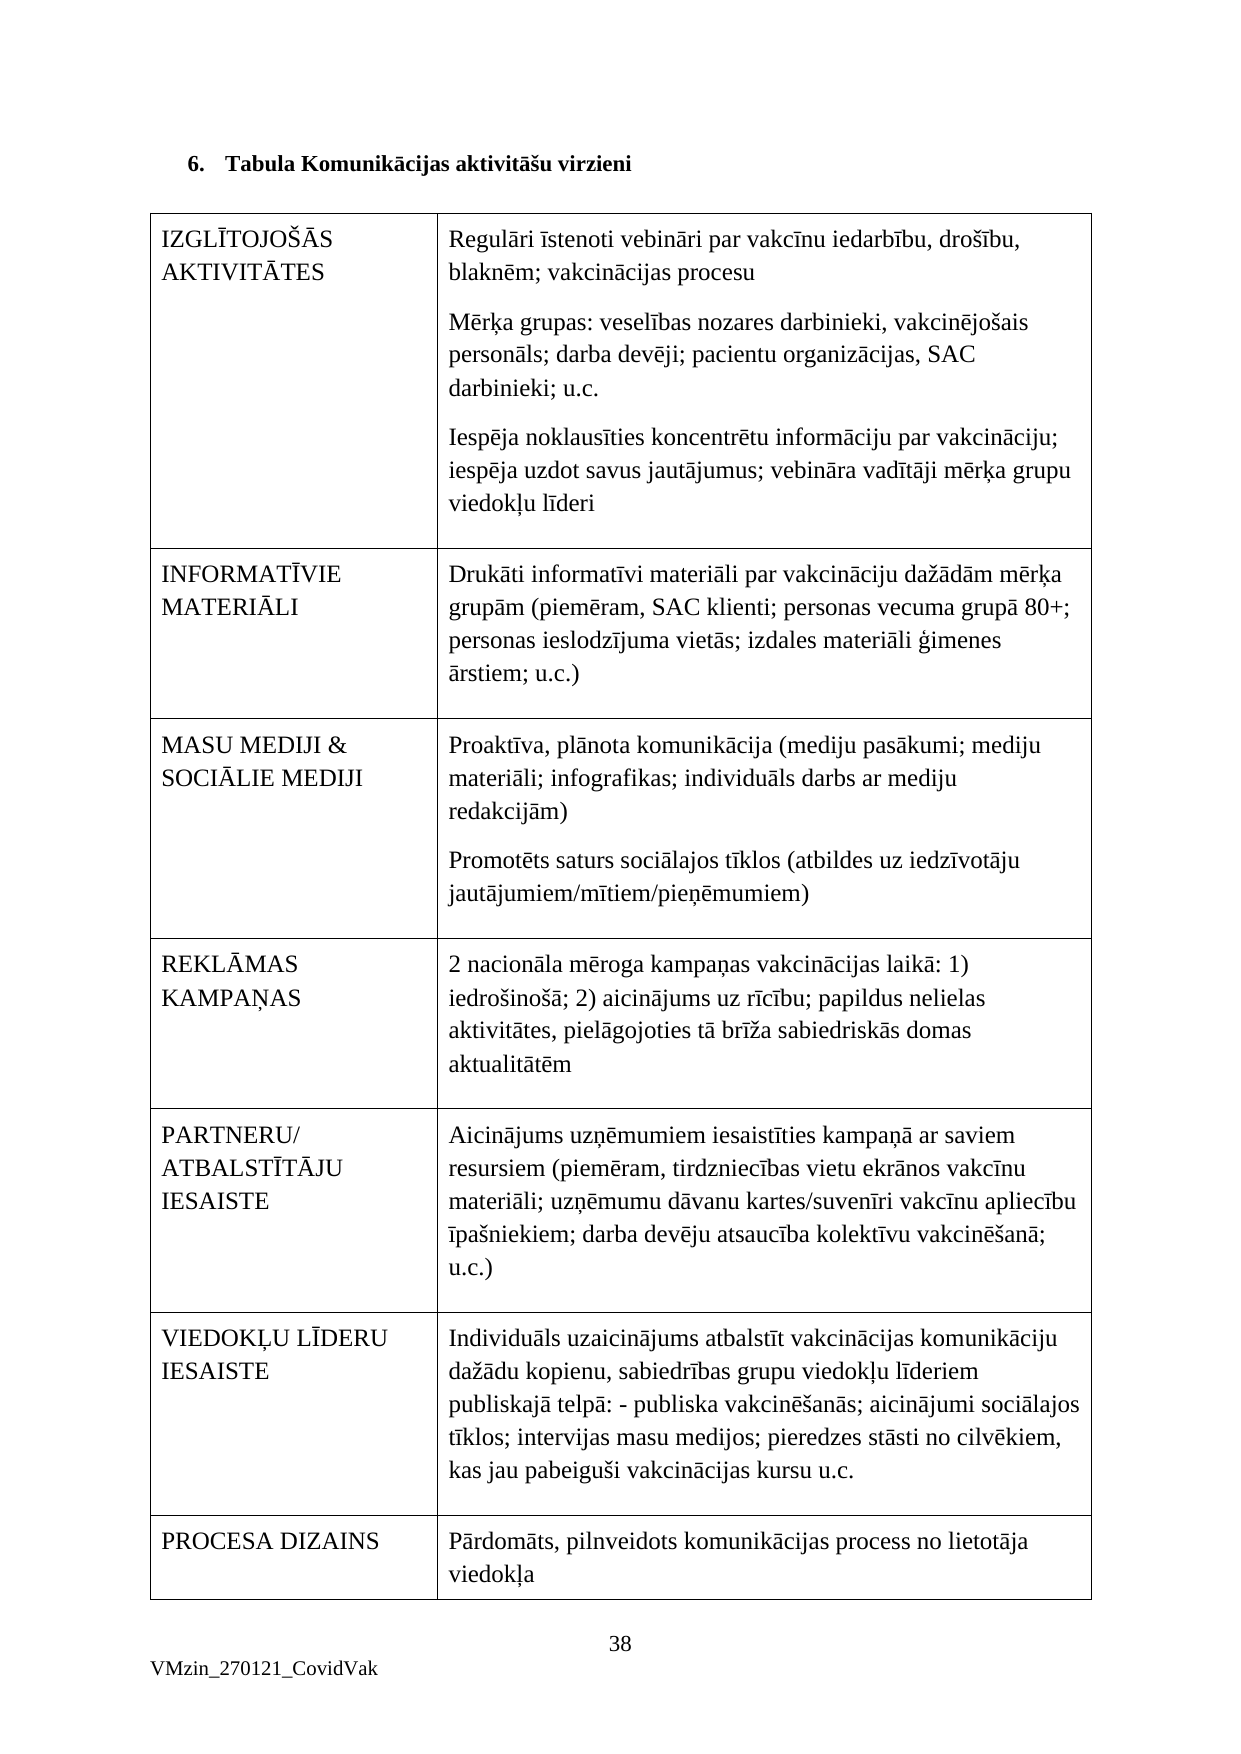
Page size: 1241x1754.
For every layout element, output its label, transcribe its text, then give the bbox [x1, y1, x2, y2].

table_cell Aicinājums uzņēmumiem iesaistīties kampaņā ar saviem resursiem (piemēram, tirdzniecības vietu ekrānos vakcīnu materiāli; uzņēmumu dāvanu kartes/suvenīri vakcīnu apliecību īpašniekiem; darba devēju atsaucība kolektīvu vakcinēšanā; u.c.) [438, 1109, 1091, 1312]
table_cell Individuāls uzaicinājums atbalstīt vakcinācijas komunikāciju dažādu kopienu, sabiedrības grupu viedokļu līderiem publiskajā telpā: - publiska vakcinēšanās; aicinājumi sociālajos tīklos; intervijas masu medijos; pieredzes stāsti no cilvēkiem, kas jau pabeiguši vakcinācijas kursu u.c. [438, 1313, 1091, 1515]
table_cell Drukāti informatīvi materiāli par vakcināciju dažādām mērķa grupām (piemēram, SAC klienti; personas vecuma grupā 80+; personas ieslodzījuma vietās; izdales materiāli ģimenes ārstiem; u.c.) [438, 549, 1091, 718]
table_cell 2 nacionāla mēroga kampaņas vakcinācijas laikā: 1) iedrošinošā; 2) aicinājums uz rīcību; papildus nelielas aktivitātes, pielāgojoties tā brīža sabiedriskās domas aktualitātēm [438, 939, 1091, 1108]
table_cell REKLĀMAS KAMPAŅAS [151, 939, 437, 1108]
table_cell Pārdomāts, pilnveidots komunikācijas process no lietotāja viedokļa [438, 1516, 1091, 1598]
list Tabula Komunikācijas aktivitāšu virzieni [187, 150, 1090, 176]
table_cell MASU MEDIJI & SOCIĀLIE MEDIJI [151, 719, 437, 938]
table_header Regulāri īstenoti vebināri par vakcīnu iedarbību, drošību, blaknēm; vakcinācijas procesu Mērķa grupas: veselības nozares darbinieki, vakcinējošais personāls; darba devēji; pacientu organizācijas, SAC darbinieki; u.c. Iespēja noklausīties koncentrētu informāciju par vakcināciju; iespēja uzdot savus jautājumus; vebināra vadītāji mērķa grupu viedokļu līderi [438, 214, 1091, 548]
table_cell PARTNERU/ ATBALSTĪTĀJU IESAISTE [151, 1109, 437, 1312]
table_cell INFORMATĪVIE MATERIĀLI [151, 549, 437, 718]
table_cell Proaktīva, plānota komunikācija (mediju pasākumi; mediju materiāli; infografikas; individuāls darbs ar mediju redakcijām) Promotēts saturs sociālajos tīklos (atbildes uz iedzīvotāju jautājumiem/mītiem/pieņēmumiem) [438, 719, 1091, 938]
table_cell PROCESA DIZAINS [151, 1516, 437, 1598]
table_header IZGLĪTOJOŠĀS AKTIVITĀTES [151, 214, 437, 548]
table_cell VIEDOKĻU LĪDERU IESAISTE [151, 1313, 437, 1515]
